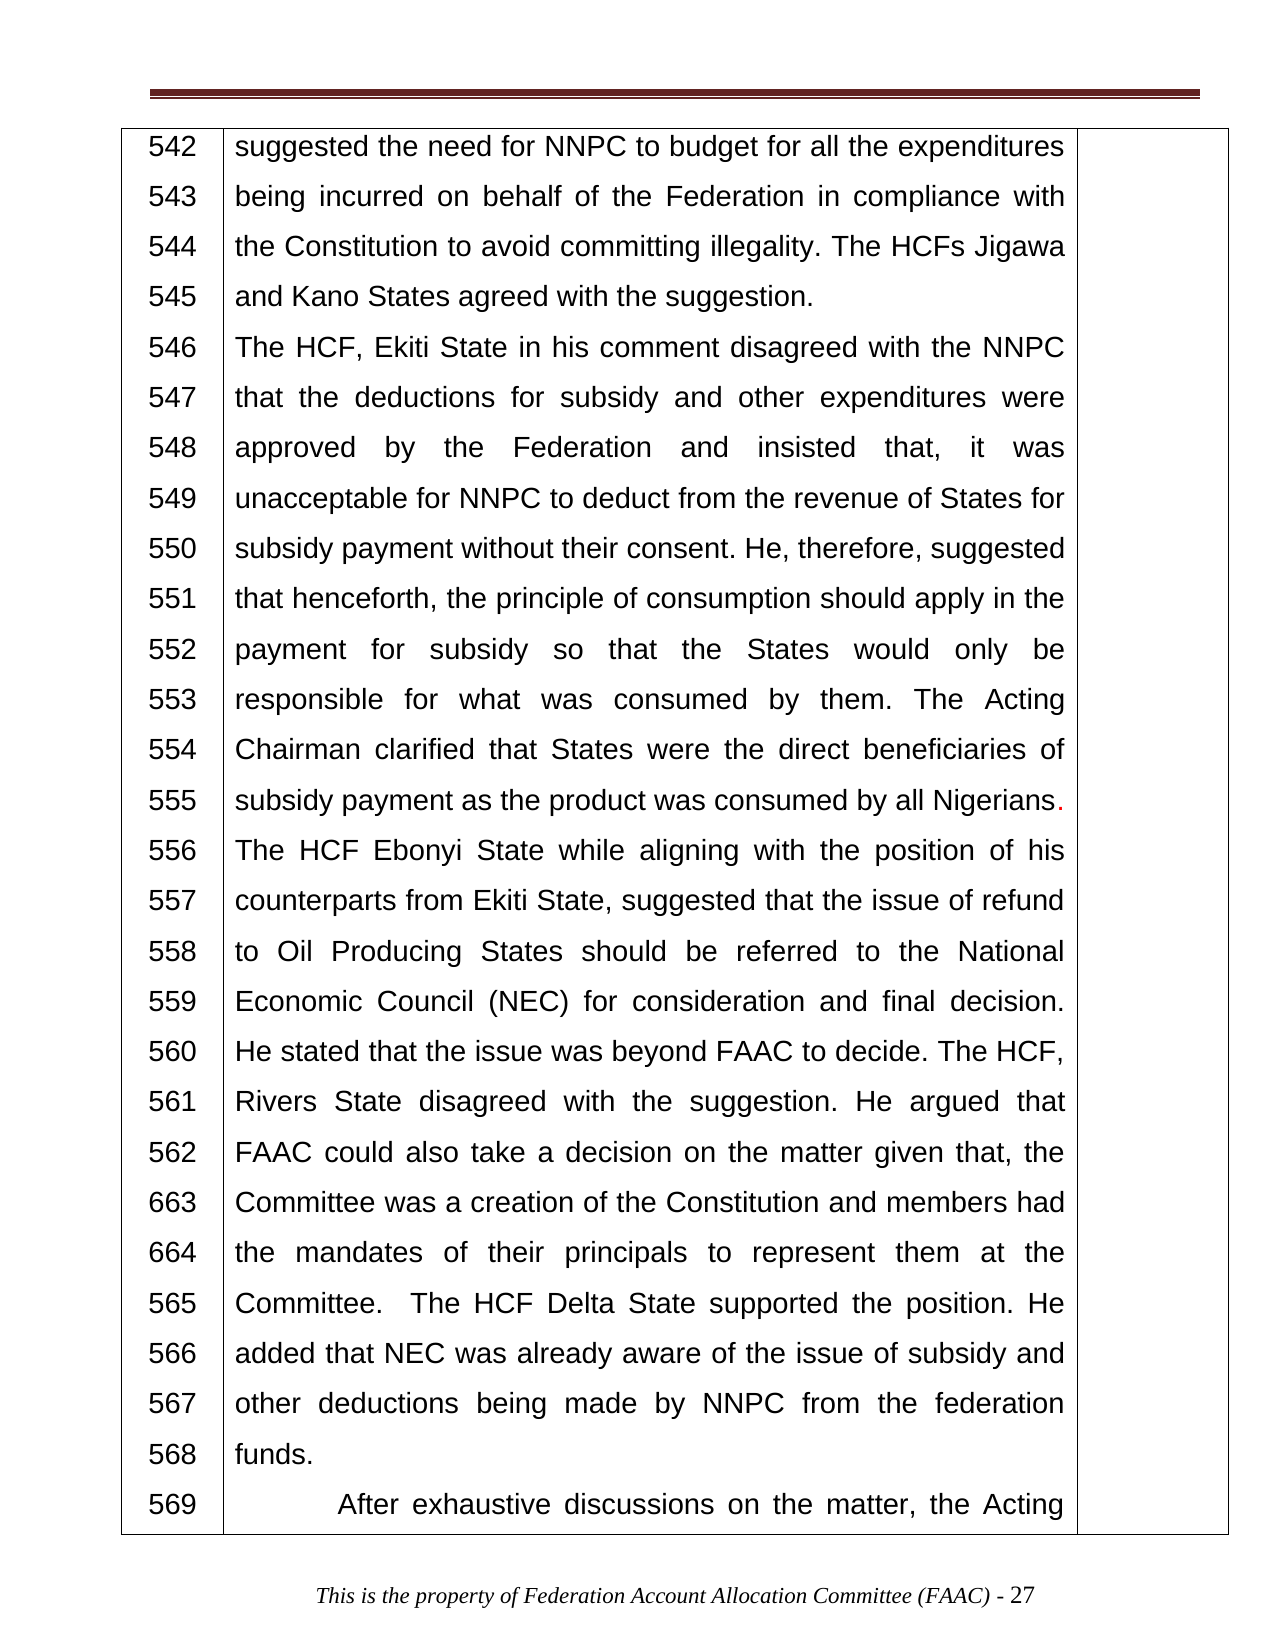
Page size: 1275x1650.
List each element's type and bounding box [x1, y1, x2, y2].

table_cell [122, 129, 223, 1534]
table_cell [224, 129, 1077, 1534]
table_cell [1078, 129, 1228, 1534]
